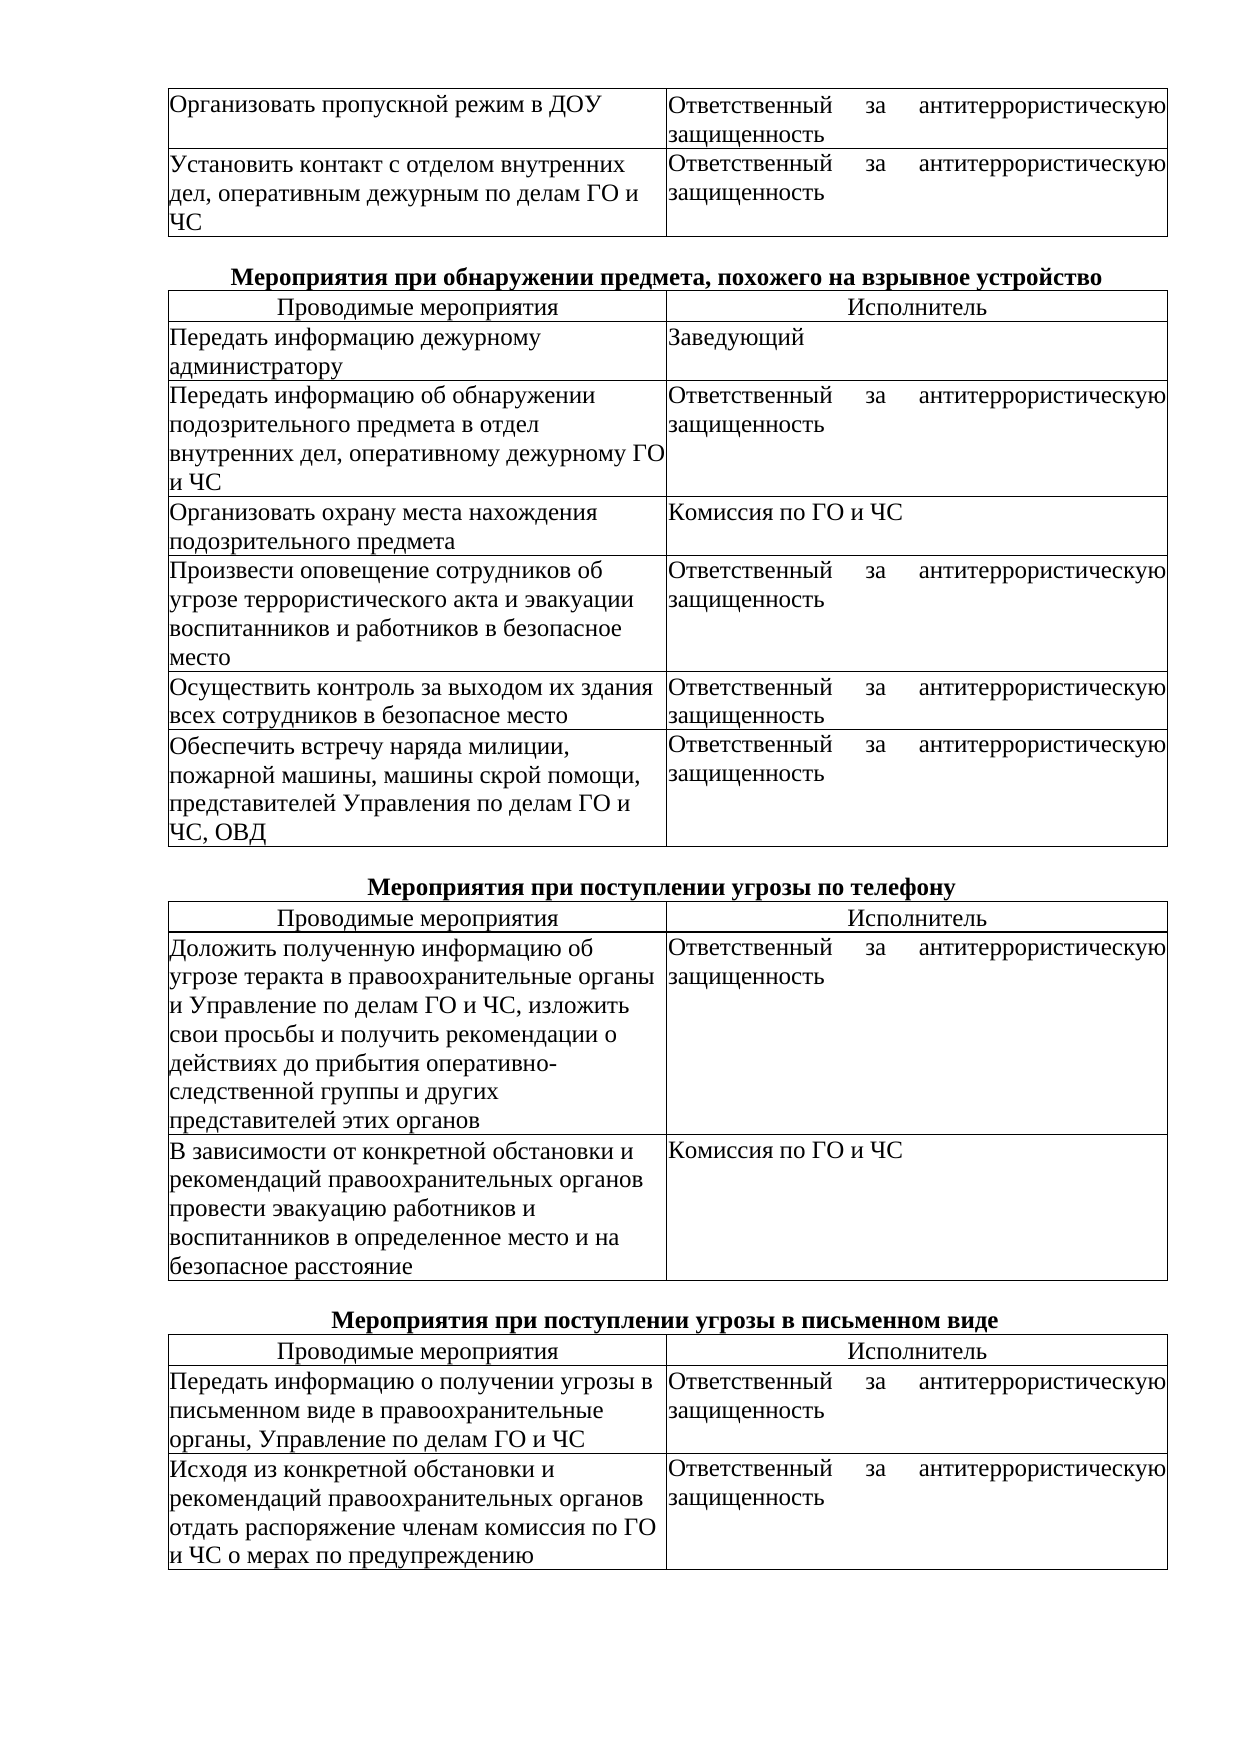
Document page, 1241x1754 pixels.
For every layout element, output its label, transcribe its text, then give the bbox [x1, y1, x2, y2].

text Мероприятия при обнаружении предмета, похожего на взрывное устройство [230, 262, 1172, 290]
table_cell Организовать охрану места нахождения подозрительного предмета [169, 497, 666, 554]
table_header Проводимые мероприятия [169, 1335, 666, 1365]
table_cell Передать информацию об обнаружении подозрительного предмета в отдел внутренних дел, оперативному дежурному ГО и ЧС [169, 381, 666, 496]
table_cell Произвести оповещение сотрудников об угрозе террористического акта и эвакуации воспитанников и работников в безопасное место [169, 556, 666, 671]
table_cell Доложить полученную информацию об угрозе теракта в правоохранительные органы и Управление по делам ГО и ЧС, изложить свои просьбы и получить рекомендации о действиях до прибытия оперативно-следственной группы и других представителей этих органов [169, 933, 666, 1134]
table_cell Комиссия по ГО и ЧС [667, 497, 1167, 554]
table_cell Ответственный за антитеррористическую защищенность [667, 730, 1167, 846]
table_cell Обеспечить встречу наряда милиции, пожарной машины, машины скрой помощи, представителей Управления по делам ГО и ЧС, ОВД [169, 730, 666, 846]
table_cell Передать информацию дежурному администратору [169, 322, 666, 379]
table_cell Установить контакт с отделом внутренних дел, оперативным дежурным по делам ГО и ЧС [169, 149, 666, 236]
table_cell В зависимости от конкретной обстановки и рекомендаций правоохранительных органов провести эвакуацию работников и воспитанников в определенное место и на безопасное расстояние [169, 1135, 666, 1279]
text Мероприятия при поступлении угрозы по телефону [367, 872, 1172, 901]
table_cell Ответственный за антитеррористическую защищенность [667, 933, 1167, 1134]
table_cell Исходя из конкретной обстановки и рекомендаций правоохранительных органов отдать распоряжение членам комиссия по ГО и ЧС о мерах по предупреждению [169, 1454, 666, 1569]
text Мероприятия при поступлении угрозы в письменном виде [331, 1306, 1172, 1334]
table_header Исполнитель [667, 902, 1167, 931]
table_header Проводимые мероприятия [169, 902, 666, 931]
table_cell Ответственный за антитеррористическую защищенность [667, 672, 1167, 728]
table_header Исполнитель [667, 1335, 1167, 1365]
table_cell Заведующий [667, 322, 1167, 379]
table_header Проводимые мероприятия [169, 291, 666, 321]
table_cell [667, 1454, 1167, 1569]
table_header Исполнитель [667, 291, 1167, 321]
table_cell Ответственный за антитеррористическую защищенность [667, 1366, 1167, 1452]
table_header Организовать пропускной режим в ДОУ [169, 89, 666, 147]
table_header Ответственный за антитеррористическую защищенность [667, 89, 1167, 147]
table_cell Передать информацию о получении угрозы в письменном виде в правоохранительные органы, Управление по делам ГО и ЧС [169, 1366, 666, 1452]
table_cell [667, 149, 1167, 236]
table_cell Комиссия по ГО и ЧС [667, 1135, 1167, 1279]
table_cell Ответственный за антитеррористическую защищенность [667, 381, 1167, 496]
table_cell Ответственный за антитеррористическую защищенность [667, 556, 1167, 671]
table_cell Осуществить контроль за выходом их здания всех сотрудников в безопасное место [169, 672, 666, 728]
